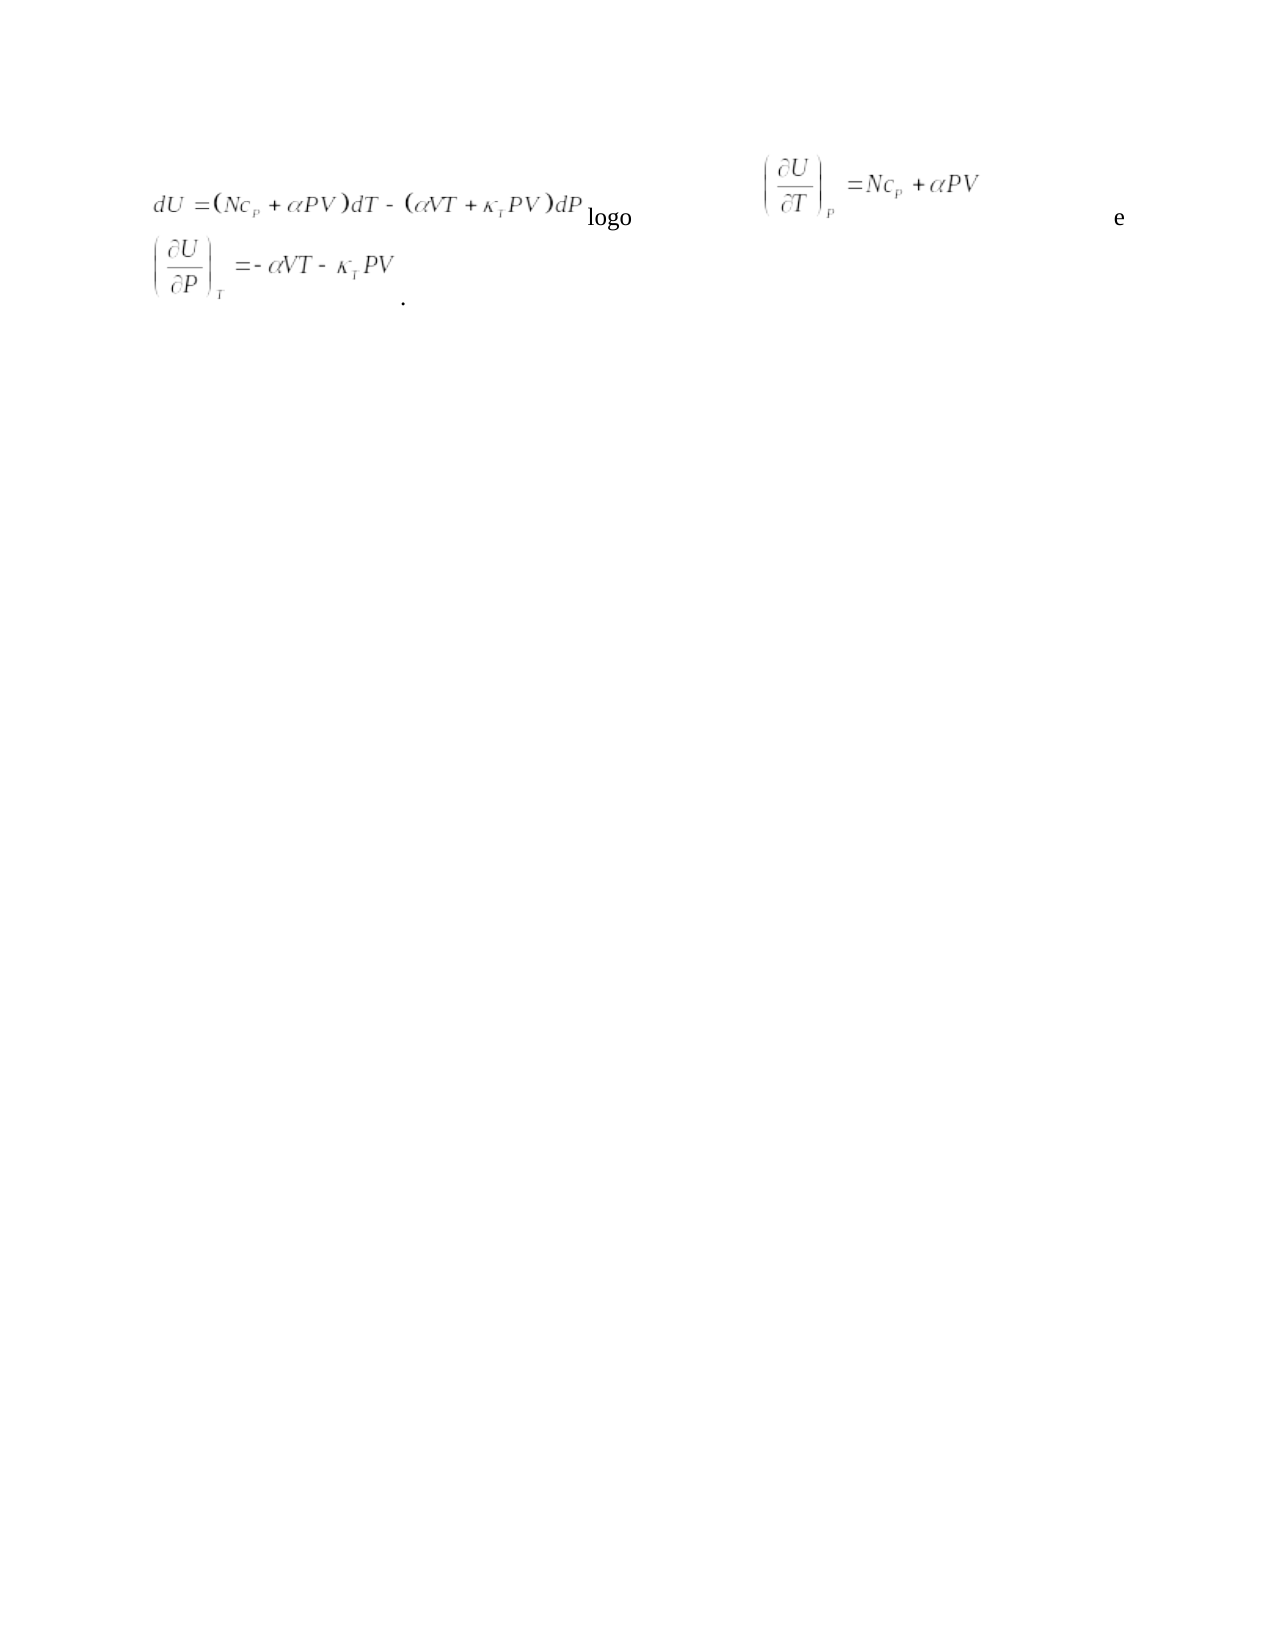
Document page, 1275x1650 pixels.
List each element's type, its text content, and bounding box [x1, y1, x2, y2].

text logo e . [150, 150, 1125, 311]
